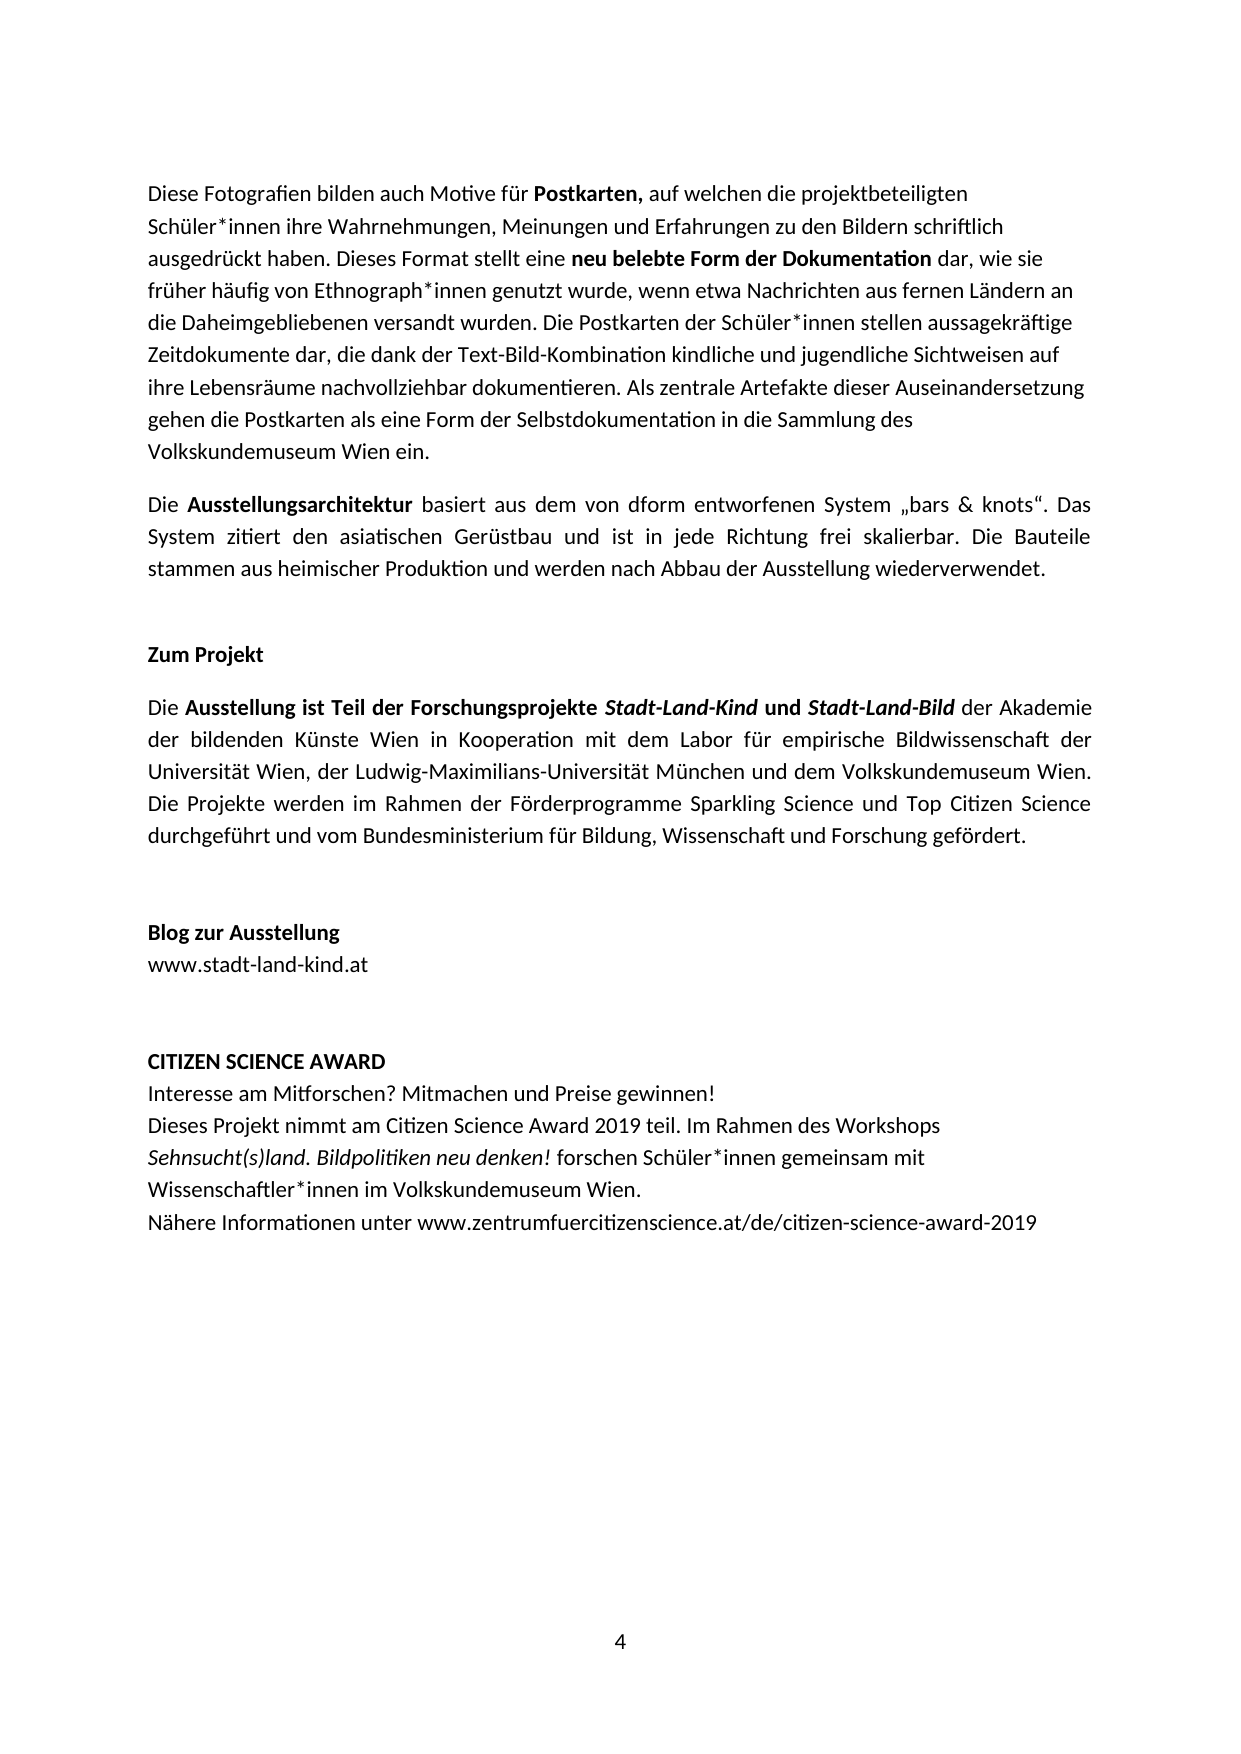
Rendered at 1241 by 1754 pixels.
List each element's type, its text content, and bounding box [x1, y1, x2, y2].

text Nähere Informationen unter www.zentrumfuercitizenscience.at/de/citizen-science-award-2019 [148, 1208, 1092, 1236]
text www.stadt-land-kind.at [148, 950, 1092, 978]
text Die Ausstellungsarchitektur basiert aus dem von dform entworfenen System „bars & knots“. Das System zitiert den asiatischen Gerüstbau und ist in jede Richtung frei skalierbar. Die Bauteile stammen aus heimischer Produktion und werden nach Abbau der Ausstellung wiederverwendet. [148, 490, 1092, 582]
text Interesse am Mitforschen? Mitmachen und Preise gewinnen! [148, 1079, 1092, 1107]
text Diese Fotografien bilden auch Motive für Postkarten, auf welchen die projektbeteiligten Schüler*innen ihre Wahrnehmungen, Meinungen und Erfahrungen zu den Bildern schriftlich ausgedrückt haben. Dieses Format stellt eine neu belebte Form der Dokumentation dar, wie sie früher häufig von Ethnograph*innen genutzt wurde, wenn etwa Nachrichten aus fernen Ländern an die Daheimgebliebenen versandt wurden. Die Postkarten der Schüler*innen stellen aussagekräftige Zeitdokumente dar, die dank der Text-Bild-Kombination kindliche und jugendliche Sichtweisen auf ihre Lebensräume nachvollziehbar dokumentieren. Als zentrale Artefakte dieser Auseinandersetzung gehen die Postkarten als eine Form der Selbstdokumentation in die Sammlung des Volkskundemuseum Wien ein. [148, 179, 1092, 465]
text Zum Projekt [148, 640, 1092, 668]
text Dieses Projekt nimmt am Citizen Science Award 2019 teil. Im Rahmen des Workshops Sehnsucht(s)land. Bildpolitiken neu denken! forschen Schüler*innen gemeinsam mit Wissenschaftler*innen im Volkskundemuseum Wien. [148, 1111, 1092, 1203]
text CITIZEN SCIENCE AWARD [148, 1047, 1092, 1075]
text Die Ausstellung ist Teil der Forschungsprojekte Stadt-Land-Kind und Stadt-Land-Bild der Akademie der bildenden Künste Wien in Kooperation mit dem Labor für empirische Bildwissenschaft der Universität Wien, der Ludwig-Maximilians-Universität München und dem Volkskundemuseum Wien. Die Projekte werden im Rahmen der Förderprogramme Sparkling Science und Top Citizen Science durchgeführt und vom Bundesministerium für Bildung, Wissenschaft und Forschung gefördert. [148, 693, 1092, 849]
text Blog zur Ausstellung [148, 918, 1092, 946]
